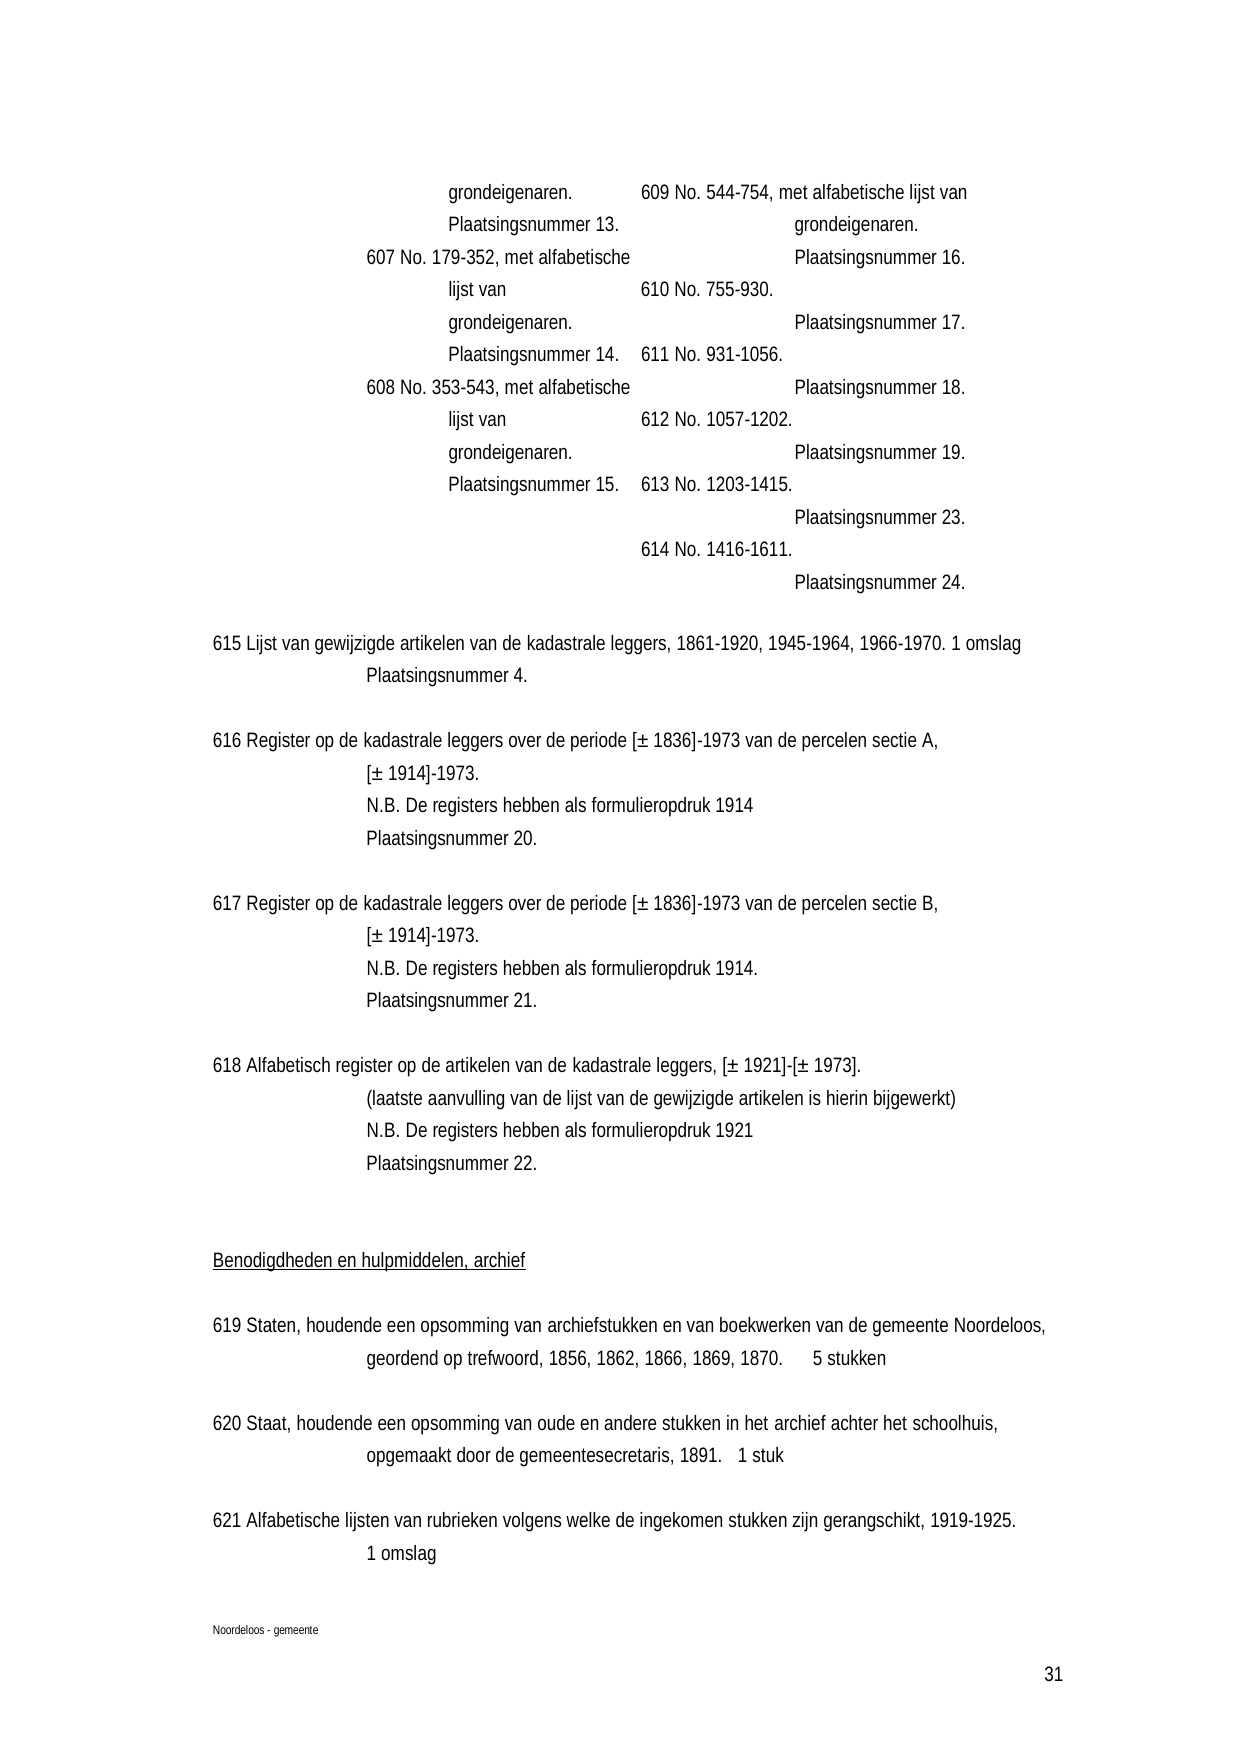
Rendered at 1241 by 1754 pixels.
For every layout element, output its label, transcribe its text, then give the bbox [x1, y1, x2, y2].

text Plaatsingsnummer 14. [213, 334, 635, 366]
text 621 Alfabetische lijsten van rubrieken volgens welke de ingekomen stukken zijn gerangschikt, 1919-1925. [213, 1500, 1063, 1532]
text Plaatsingsnummer 21. [213, 980, 1063, 1012]
text Plaatsingsnummer 18. [641, 366, 1063, 399]
text 618 Alfabetisch register op de artikelen van de kadastrale leggers, [± 1921]-[± 1973]. [213, 1045, 1063, 1077]
text [± 1914]-1973. [213, 915, 1063, 947]
text Plaatsingsnummer 23. [641, 496, 1063, 529]
text 610 No. 755-930. [641, 269, 1063, 301]
text N.B. De registers hebben als formulieropdruk 1921 [213, 1110, 1063, 1142]
text Plaatsingsnummer 24. [641, 561, 1063, 594]
text Plaatsingsnummer 4. [213, 655, 1063, 687]
text Plaatsingsnummer 17. [641, 301, 1063, 334]
text Plaatsingsnummer 15. [213, 464, 635, 496]
text [± 1914]-1973. [213, 752, 1063, 785]
text 608 No. 353-543, met alfabetische lijst van grondeigenaren. [213, 366, 635, 464]
text Plaatsingsnummer 16. [641, 236, 1063, 269]
text 1 omslag [213, 1532, 1063, 1565]
text 615 Lijst van gewijzigde artikelen van de kadastrale leggers, 1861-1920, 1945-1964, 1966-1970. 1 omslag [213, 622, 1063, 655]
text 612 No. 1057-1202. [641, 399, 1063, 431]
text Plaatsingsnummer 19. [641, 431, 1063, 464]
text 614 No. 1416-1611. [641, 529, 1063, 561]
text 619 Staten, houdende een opsomming van archiefstukken en van boekwerken van de gemeente Noordeloos, geordend op trefwoord, 1856, 1862, 1866, 1869, 1870. 5 stukken [213, 1305, 1063, 1370]
text 609 No. 544-754, met alfabetische lijst van grondeigenaren. [641, 171, 1063, 236]
text 611 No. 931-1056. [641, 334, 1063, 366]
text 620 Staat, houdende een opsomming van oude en andere stukken in het archief achter het schoolhuis, opgemaakt door de gemeentesecretaris, 1891. 1 stuk [213, 1402, 1063, 1467]
text Plaatsingsnummer 22. [213, 1142, 1063, 1175]
text N.B. De registers hebben als formulieropdruk 1914. [213, 947, 1063, 980]
text Benodigdheden en hulpmiddelen, archief [213, 1240, 1063, 1272]
text 607 No. 179-352, met alfabetische lijst van grondeigenaren. [213, 236, 635, 334]
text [213, 171, 635, 204]
text (laatste aanvulling van de lijst van de gewijzigde artikelen is hierin bijgewerkt) [213, 1077, 1063, 1110]
text 616 Register op de kadastrale leggers over de periode [± 1836]-1973 van de percelen sectie A, [213, 720, 1063, 752]
text Plaatsingsnummer 13. [213, 204, 635, 236]
text 617 Register op de kadastrale leggers over de periode [± 1836]-1973 van de percelen sectie B, [213, 882, 1063, 915]
text N.B. De registers hebben als formulieropdruk 1914 [213, 785, 1063, 817]
text 613 No. 1203-1415. [641, 464, 1063, 496]
text Plaatsingsnummer 20. [213, 817, 1063, 850]
